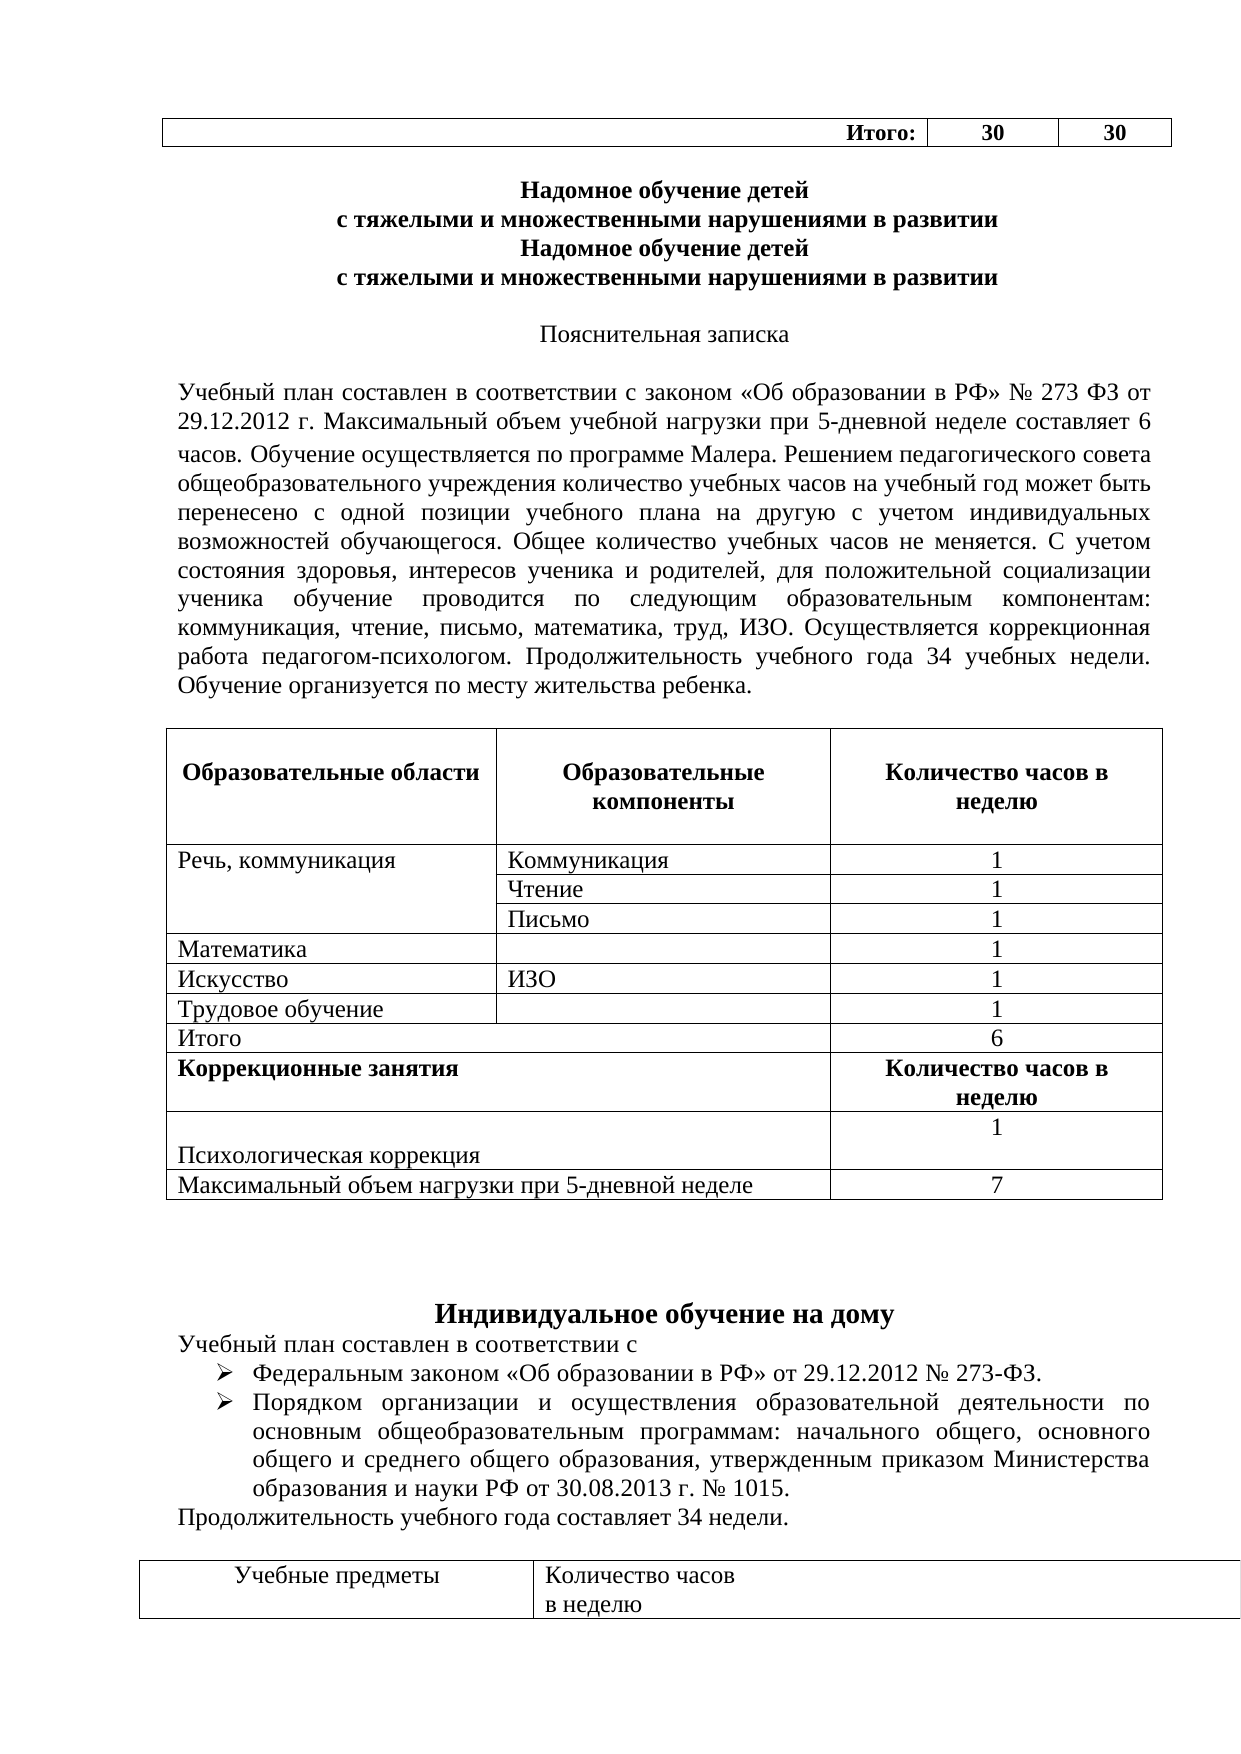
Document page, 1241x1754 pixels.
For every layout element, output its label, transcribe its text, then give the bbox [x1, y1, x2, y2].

table_cell 1 [831, 904, 1162, 933]
list Федеральным законом «Об образовании в РФ» от 29.12.2012 № 273-ФЗ. [215, 1358, 1152, 1387]
table_cell Коммуникация [497, 845, 830, 873]
table_cell Письмо [497, 904, 830, 933]
table_cell 30 [1059, 119, 1171, 146]
table_cell 1 [831, 964, 1162, 993]
list Порядком организации и осуществления образовательной деятельности по основным общеобразовательным программам: начального общего, основного общего и среднего общего образования, утвержденным приказом Министерства образования и науки РФ от 30.08.2013 г. № 1015. [215, 1387, 1152, 1502]
text Учебный план составлен в соответствии с [177, 1329, 1152, 1358]
table_cell Максимальный объем нагрузки при 5-дневной неделе [167, 1170, 830, 1199]
table_cell 1 [831, 875, 1162, 903]
table_cell Итого: [163, 119, 927, 146]
table_cell Трудовое обучение [167, 994, 496, 1022]
table_cell Речь, коммуникация [167, 845, 496, 933]
table_cell 30 [928, 119, 1058, 146]
text Надомное обучение детей [177, 175, 1152, 204]
text с тяжелыми и множественными нарушениями в развитии [177, 204, 1152, 233]
table_header Количество часов в неделю [534, 1561, 1240, 1618]
table_cell Психологическая коррекция [167, 1112, 830, 1169]
table_header Образовательные компоненты [497, 729, 830, 844]
table_cell Искусство [167, 964, 496, 993]
table_cell Коррекционные занятия [167, 1053, 830, 1111]
table_cell 1 [831, 845, 1162, 873]
text Индивидуальное обучение на дому [177, 1296, 1152, 1329]
table_cell [497, 934, 830, 963]
table_cell Количество часов в неделю [831, 1053, 1162, 1111]
table_cell ИЗО [497, 964, 830, 993]
table_cell Математика [167, 934, 496, 963]
table_cell 1 [831, 994, 1162, 1022]
text с тяжелыми и множественными нарушениями в развитии [177, 262, 1152, 290]
table_header Количество часов в неделю [831, 729, 1162, 844]
table_cell 1 [831, 934, 1162, 963]
table_cell Итого [167, 1024, 830, 1052]
text Учебный план составлен в соответствии с законом «Об образовании в РФ» № 273 ФЗ от 29.12.2012 г. Максимальный объем учебной нагрузки при 5-дневной неделе составляет 6 часов. Обучение осуществляется по программе Малера. Решением педагогического совета общеобразовательного учреждения количество учебных часов на учебный год может быть перенесено с одной позиции учебного плана на другую с учетом индивидуальных возможностей обучающегося. Общее количество учебных часов не меняется. С учетом состояния здоровья, интересов ученика и родителей, для положительной социализации ученика обучение проводится по следующим образовательным компонентам: коммуникация, чтение, письмо, математика, труд, ИЗО. Осуществляется коррекционная работа педагогом-психологом. Продолжительность учебного года 34 учебных недели. Обучение организуется по месту жительства ребенка. [177, 377, 1152, 698]
table_cell Чтение [497, 875, 830, 903]
table_header Образовательные области [167, 729, 496, 844]
text Продолжительность учебного года составляет 34 недели. [177, 1502, 1152, 1531]
text Пояснительная записка [177, 319, 1152, 348]
table_cell 6 [831, 1024, 1162, 1052]
text Надомное обучение детей [177, 233, 1152, 262]
table_cell [497, 994, 830, 1022]
table_header Учебные предметы [140, 1561, 533, 1618]
table_cell 7 [831, 1170, 1162, 1199]
table_cell 1 [831, 1112, 1162, 1169]
